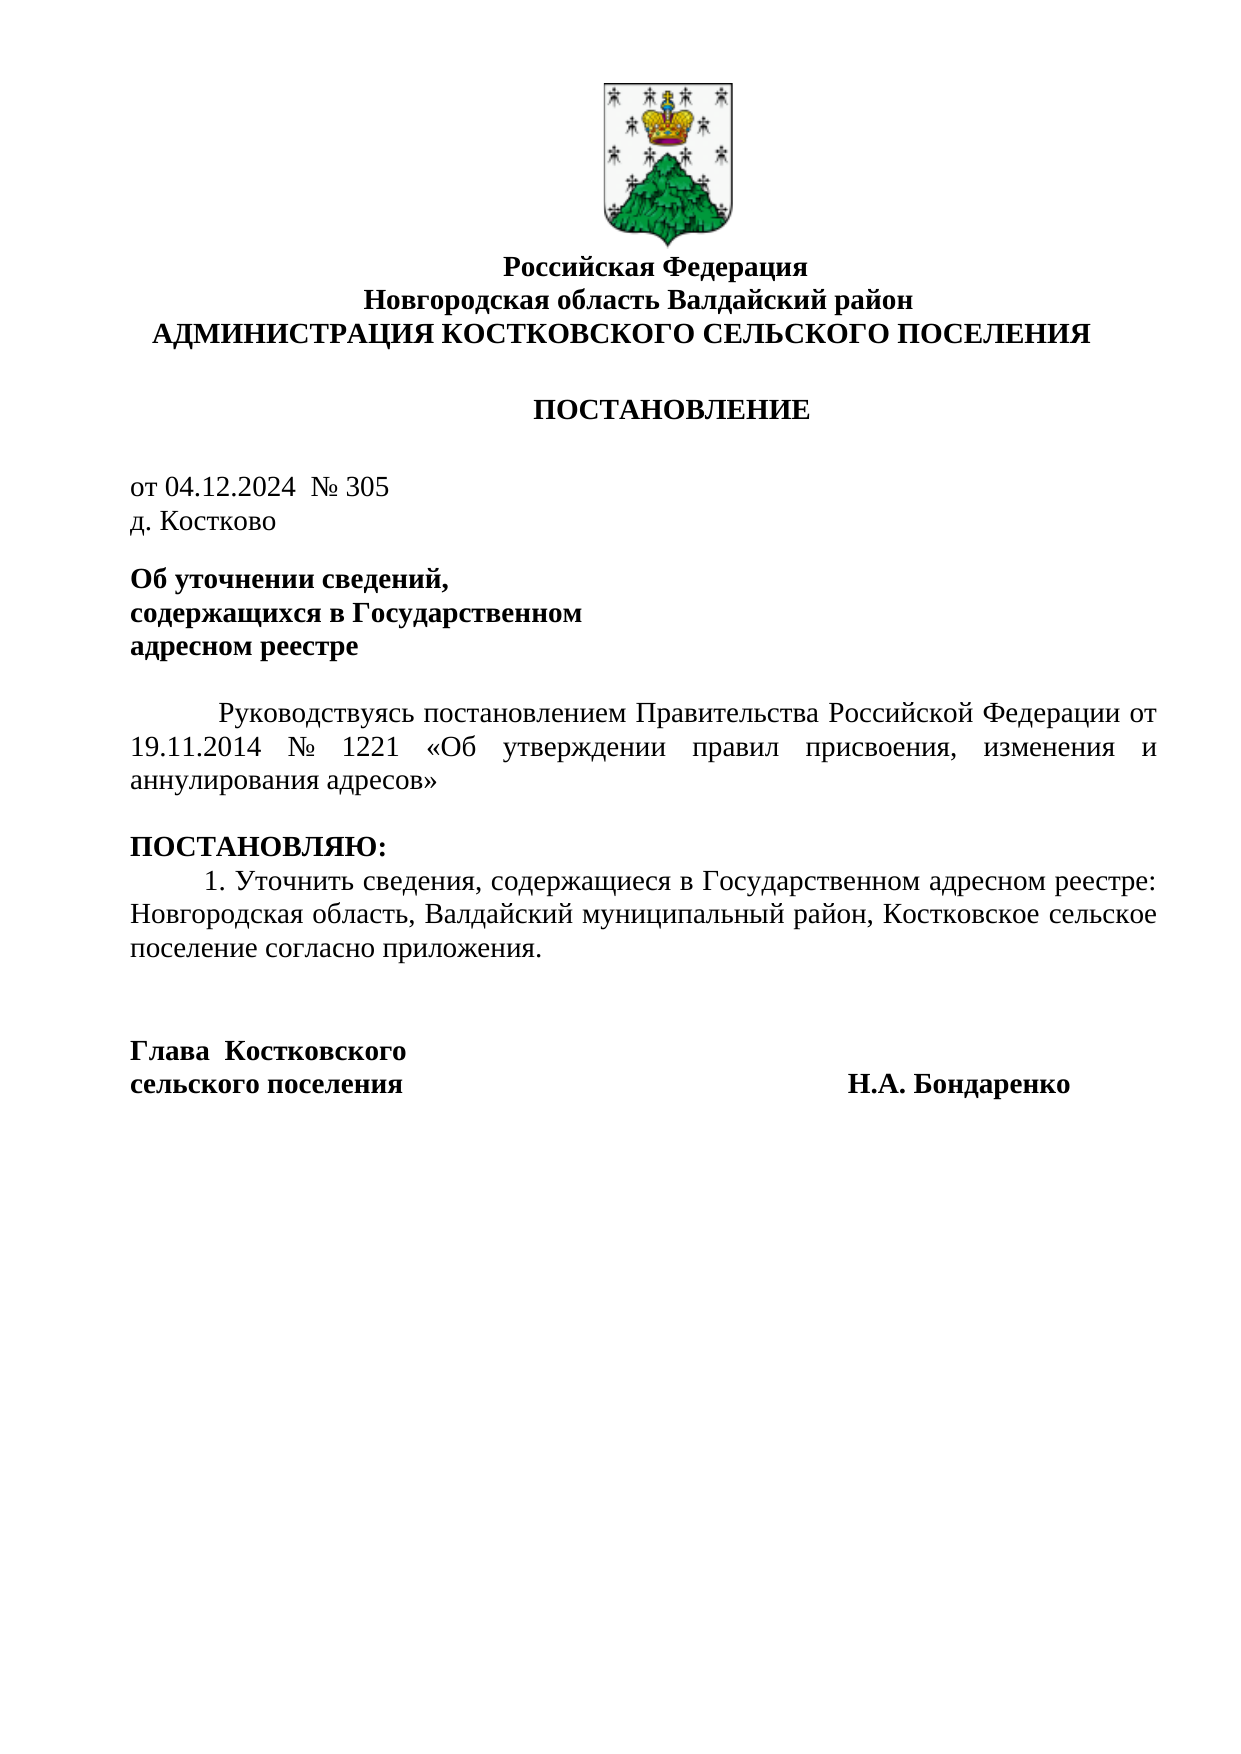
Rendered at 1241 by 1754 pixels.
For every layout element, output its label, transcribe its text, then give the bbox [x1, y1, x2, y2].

text д. Костково [130, 503, 1157, 536]
text сельского поселения Н.А. Бондаренко [130, 1066, 1157, 1100]
text Об уточнении сведений, [130, 561, 1157, 595]
title Российская Федерация [355, 83, 1157, 282]
text от 04.12.2024 № 305 [130, 469, 1157, 503]
text Руководствуясь постановлением Правительства Российской Федерации от 19.11.2014 № 1221 «Об утверждении правил присвоения, изменения и аннулирования адресов» [130, 662, 1157, 796]
text содержащихся в Государственном [130, 595, 1157, 628]
text ПОСТАНОВЛЕНИЕ [130, 392, 1157, 426]
text Глава Костковского [130, 1033, 1157, 1066]
text АДМИНИСТРАЦИЯ КОСТКОВСКОГО СЕЛЬСКОГО ПОСЕЛЕНИЯ [130, 316, 1157, 349]
text 1. Уточнить сведения, содержащиеся в Государственном адресном реестре: Новгородская область, Валдайский муниципальный район, Костковское сельское поселение согласно приложения. [130, 863, 1157, 964]
text ПОСТАНОВЛЯЮ: [130, 829, 1157, 863]
text Новгородская область Валдайский район [130, 282, 1157, 316]
text адресном реестре [130, 628, 1157, 662]
